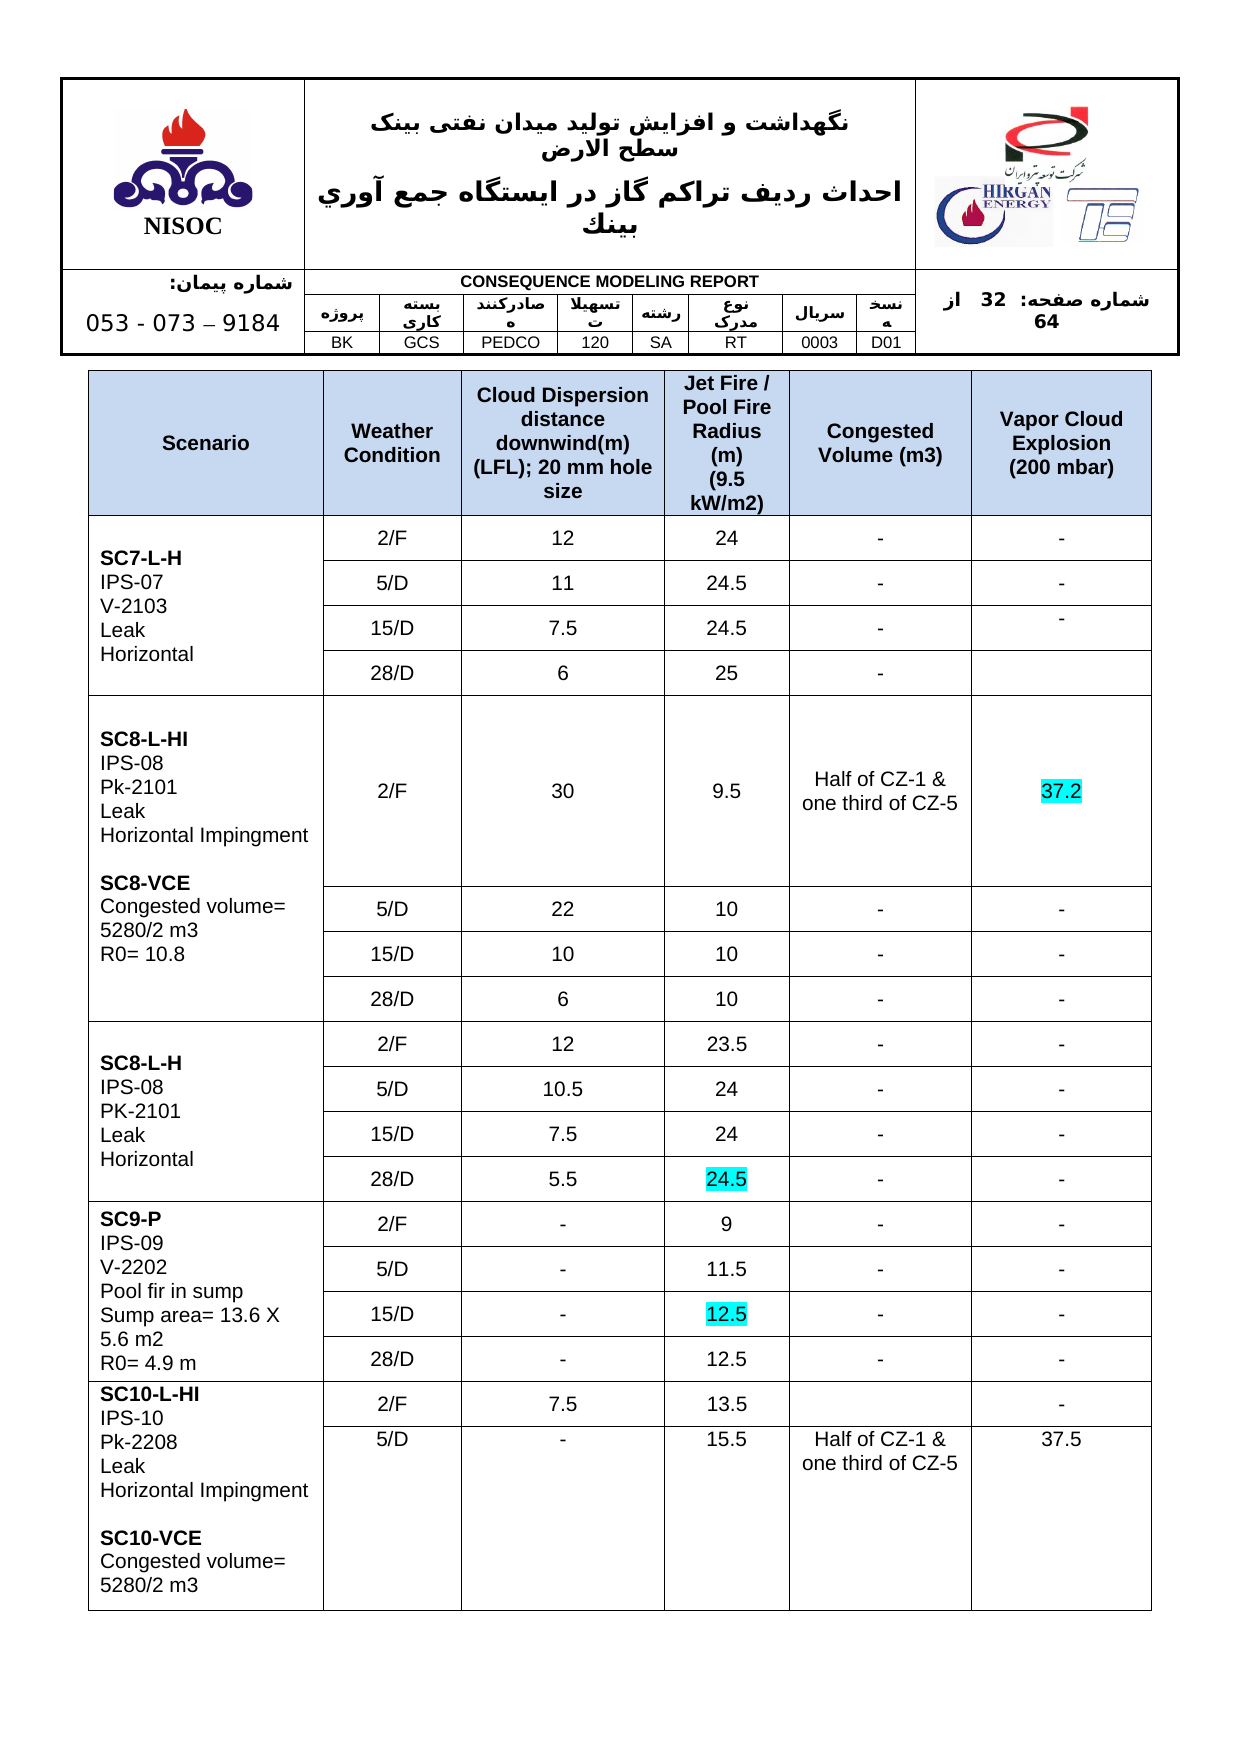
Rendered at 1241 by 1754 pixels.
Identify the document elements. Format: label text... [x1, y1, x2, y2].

table_cell 7.5 [462, 1382, 664, 1426]
table_cell - [790, 561, 971, 605]
table_cell 24 [665, 516, 789, 560]
table_cell SC8-L-HI IPS-08 Pk-2101 Leak Horizontal Impingment SC8-VCE Congested volume= 5280/2 m3 R0= 10.8 [89, 696, 323, 1021]
table_cell - [972, 561, 1151, 605]
table_header Vapor Cloud Explosion (200 mbar) [972, 371, 1151, 515]
table_cell - [972, 606, 1151, 650]
table_cell - [972, 977, 1151, 1021]
table_cell - [972, 1382, 1151, 1426]
table_cell 7.5 [462, 1112, 664, 1156]
table_cell - [790, 1337, 971, 1381]
picture [113, 109, 253, 211]
table_cell - [972, 1112, 1151, 1156]
table_cell - [790, 977, 971, 1021]
table_cell SC10-L-HI IPS-10 Pk-2208 Leak Horizontal Impingment SC10-VCE Congested volume= 5280/2 m3 R0=10.8 [89, 1382, 323, 1610]
table_cell 25 [665, 651, 789, 695]
table_cell 24.5 [665, 606, 789, 650]
table_cell 5/D [324, 887, 461, 931]
table_cell 6 [462, 977, 664, 1021]
table_cell 12.5 [665, 1337, 789, 1381]
table_cell 9 [665, 1202, 789, 1246]
table_cell - [972, 1157, 1151, 1201]
table_cell 28/D [324, 977, 461, 1021]
table_cell 11 [462, 561, 664, 605]
table_cell [790, 1382, 971, 1426]
table_cell 7.5 [462, 606, 664, 650]
table_cell - [462, 1247, 664, 1291]
table_header Scenario [89, 371, 323, 515]
table_cell 10.5 [462, 1067, 664, 1111]
table_cell 10 [665, 977, 789, 1021]
table_cell - [972, 1022, 1151, 1066]
table_cell - [790, 651, 971, 695]
table_cell 2/F [324, 516, 461, 560]
table_cell 12.5 [665, 1292, 789, 1336]
table_cell - [972, 887, 1151, 931]
table_cell - [790, 606, 971, 650]
table_cell 24.5 [665, 1157, 789, 1201]
table_cell 23.5 [665, 1022, 789, 1066]
table_header Congested Volume (m3) [790, 371, 971, 515]
table_cell 37.2 [972, 696, 1151, 886]
table_cell - [972, 1337, 1151, 1381]
table_cell SC7-L-H IPS-07 V-2103 Leak Horizontal [89, 516, 323, 695]
table_cell 9.5 [665, 696, 789, 886]
table_cell - [790, 1247, 971, 1291]
table_cell - [972, 516, 1151, 560]
table_cell - [790, 1112, 971, 1156]
table_cell 2/F [324, 1022, 461, 1066]
table_cell 24.5 [665, 561, 789, 605]
table_cell 2/F [324, 696, 461, 886]
table_cell [972, 651, 1151, 695]
table_cell - [462, 1427, 664, 1610]
table_cell Half of CZ-1 & one third of CZ-5 [790, 1427, 971, 1610]
table_cell 5.5 [462, 1157, 664, 1201]
table_cell - [790, 1202, 971, 1246]
table_cell SC9-P IPS-09 V-2202 Pool fir in sump Sump area= 13.6 X 5.6 m2 R0= 4.9 m [89, 1202, 323, 1381]
table_cell - [790, 932, 971, 976]
table_cell 24 [665, 1067, 789, 1111]
table_cell - [972, 1292, 1151, 1336]
table_cell SC8-L-H IPS-08 PK-2101 Leak Horizontal [89, 1022, 323, 1201]
table_header Jet Fire / Pool Fire Radius (m) (9.5 kW/m2) [665, 371, 789, 515]
table_cell 28/D [324, 651, 461, 695]
table_cell 2/F [324, 1202, 461, 1246]
table_cell 6 [462, 651, 664, 695]
table_cell 15/D [324, 606, 461, 650]
table_cell - [462, 1337, 664, 1381]
table_cell - [462, 1292, 664, 1336]
table_cell 10 [462, 932, 664, 976]
table_cell 13.5 [665, 1382, 789, 1426]
table_cell - [972, 1202, 1151, 1246]
table_cell 5/D [324, 1067, 461, 1111]
table_cell 5/D [324, 1427, 461, 1610]
table_cell 15/D [324, 932, 461, 976]
table_cell 5/D [324, 1247, 461, 1291]
table_cell 28/D [324, 1157, 461, 1201]
table_cell 12 [462, 516, 664, 560]
table_cell - [790, 1157, 971, 1201]
table_header Cloud Dispersion distance downwind(m) (LFL); 20 mm hole size [462, 371, 664, 515]
table_cell 15/D [324, 1292, 461, 1336]
table_cell Half of CZ-1 & one third of CZ-5 [790, 696, 971, 886]
table_cell 5/D [324, 561, 461, 605]
table_cell 15.5 [665, 1427, 789, 1610]
table_cell 10 [665, 887, 789, 931]
table_cell - [972, 1247, 1151, 1291]
table_cell 37.5 [972, 1427, 1151, 1610]
table_cell 11.5 [665, 1247, 789, 1291]
table_cell - [972, 932, 1151, 976]
table_cell 2/F [324, 1382, 461, 1426]
table_cell - [972, 1067, 1151, 1111]
table_cell 15/D [324, 1112, 461, 1156]
table_cell - [790, 887, 971, 931]
table_cell 28/D [324, 1337, 461, 1381]
table_cell - [790, 1022, 971, 1066]
table_cell - [462, 1202, 664, 1246]
picture [934, 106, 1089, 247]
table_cell 24 [665, 1112, 789, 1156]
table_cell 10 [665, 932, 789, 976]
table_cell 12 [462, 1022, 664, 1066]
table_cell - [790, 1292, 971, 1336]
table_header Weather Condition [324, 371, 461, 515]
table_cell - [790, 516, 971, 560]
table_cell 22 [462, 887, 664, 931]
table_cell - [790, 1067, 971, 1111]
table_cell 30 [462, 696, 664, 886]
